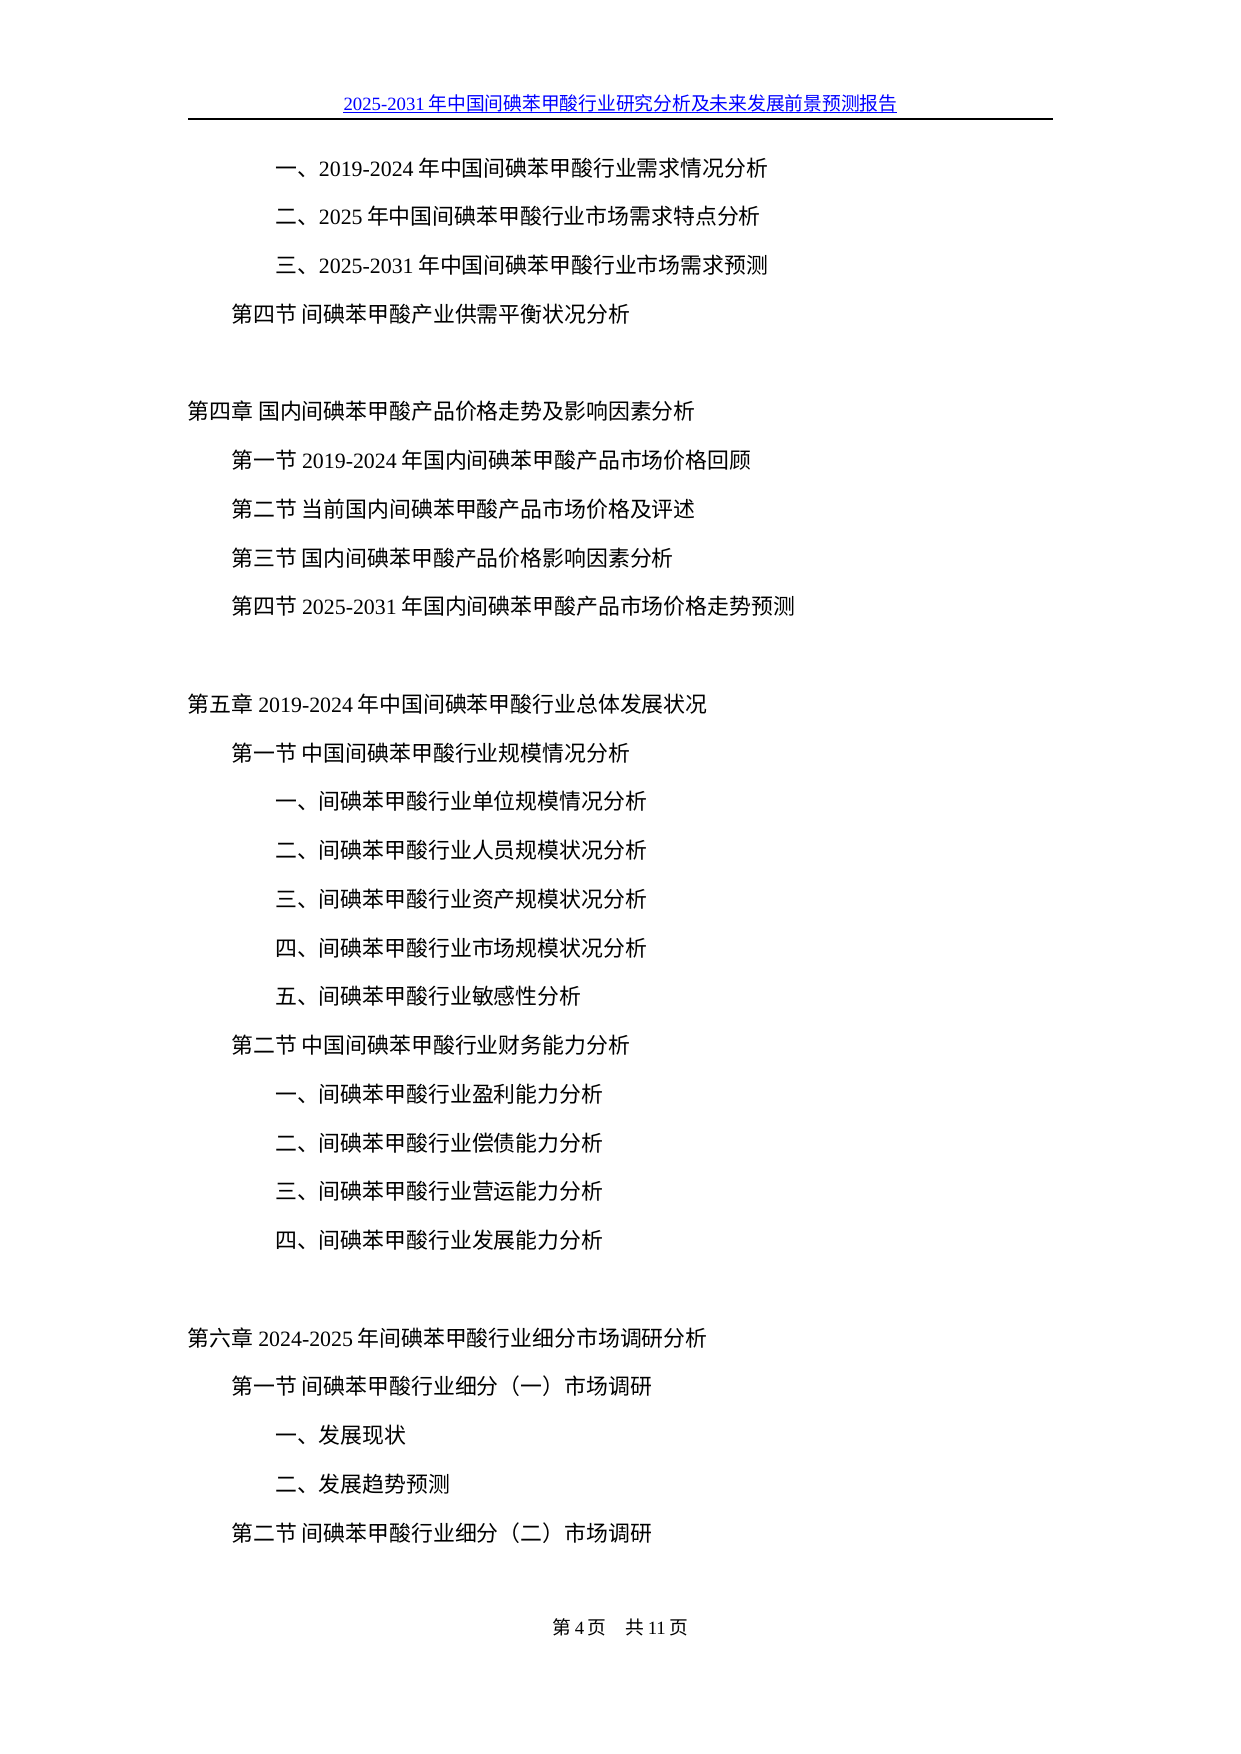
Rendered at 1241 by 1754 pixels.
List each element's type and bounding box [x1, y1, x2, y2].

text [187, 150, 1053, 1548]
